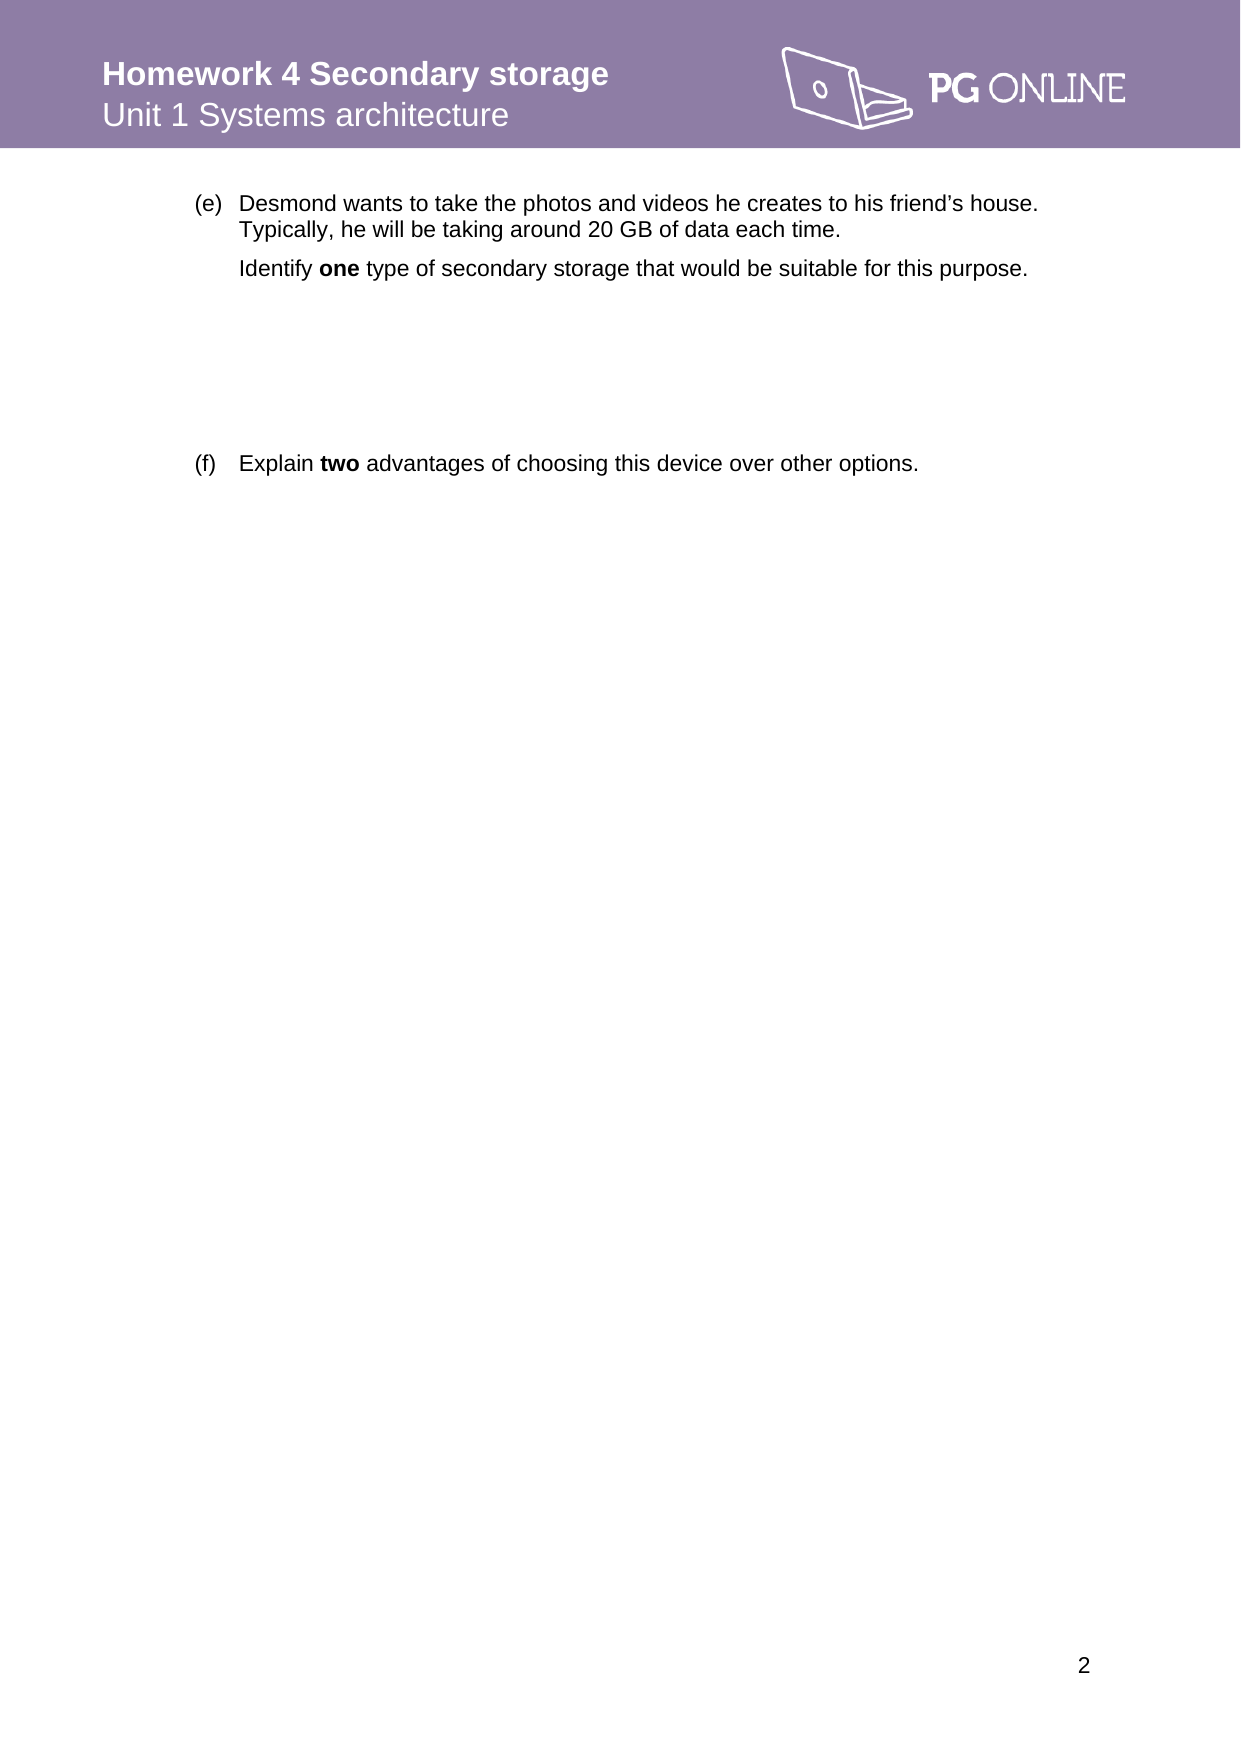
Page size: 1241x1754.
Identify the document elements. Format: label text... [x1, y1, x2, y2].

picture [781, 47, 1126, 130]
text (e) Desmond wants to take the photos and videos he creates to his friend’s house. Typically, he will be taking around 20 GB of data each time. [194, 190, 1090, 242]
text (f) Explain two advantages of choosing this device over other options. [4] [194, 450, 1090, 476]
text Identify one type of secondary storage that would be suitable for this purpose. [1] [194, 255, 1090, 281]
